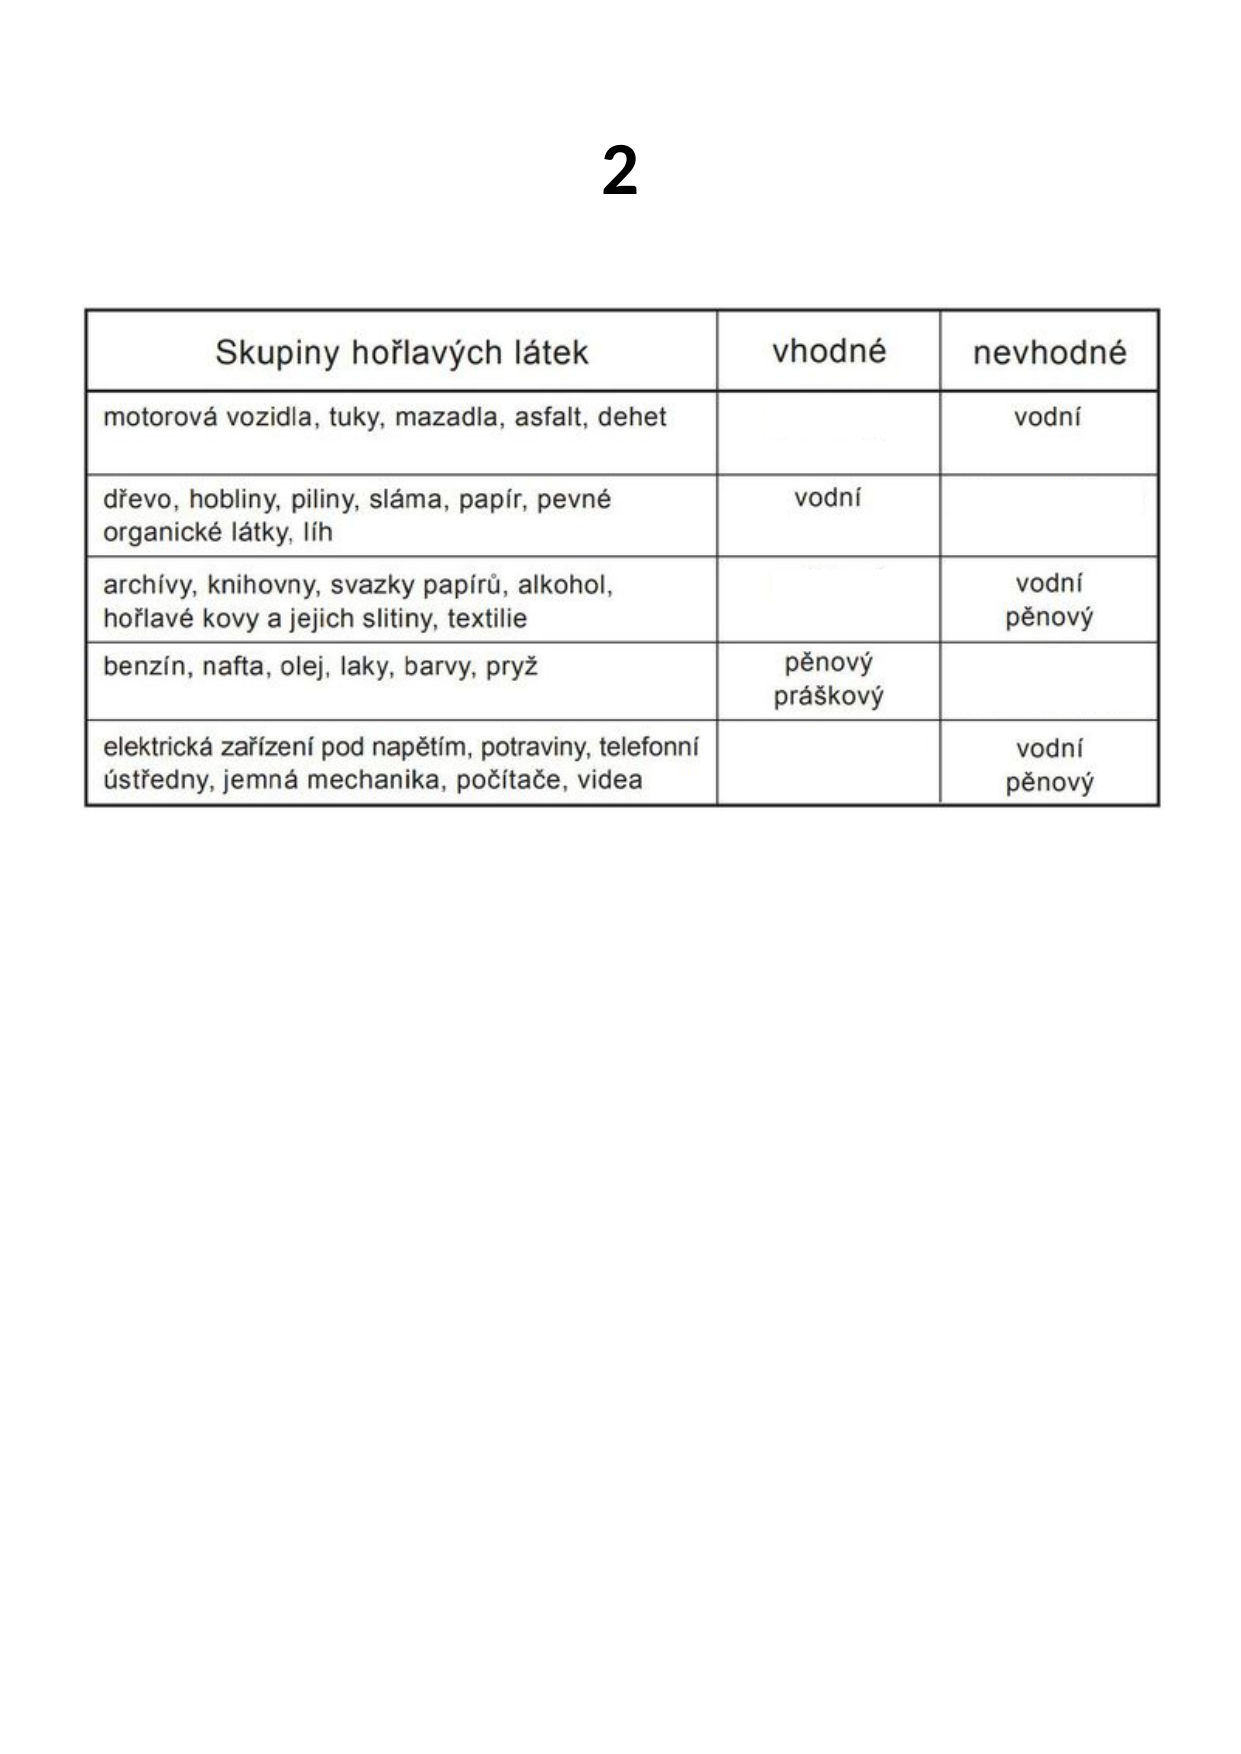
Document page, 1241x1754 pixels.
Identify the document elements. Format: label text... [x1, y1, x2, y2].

text 2 [75, 122, 1165, 213]
picture [76, 294, 1167, 814]
